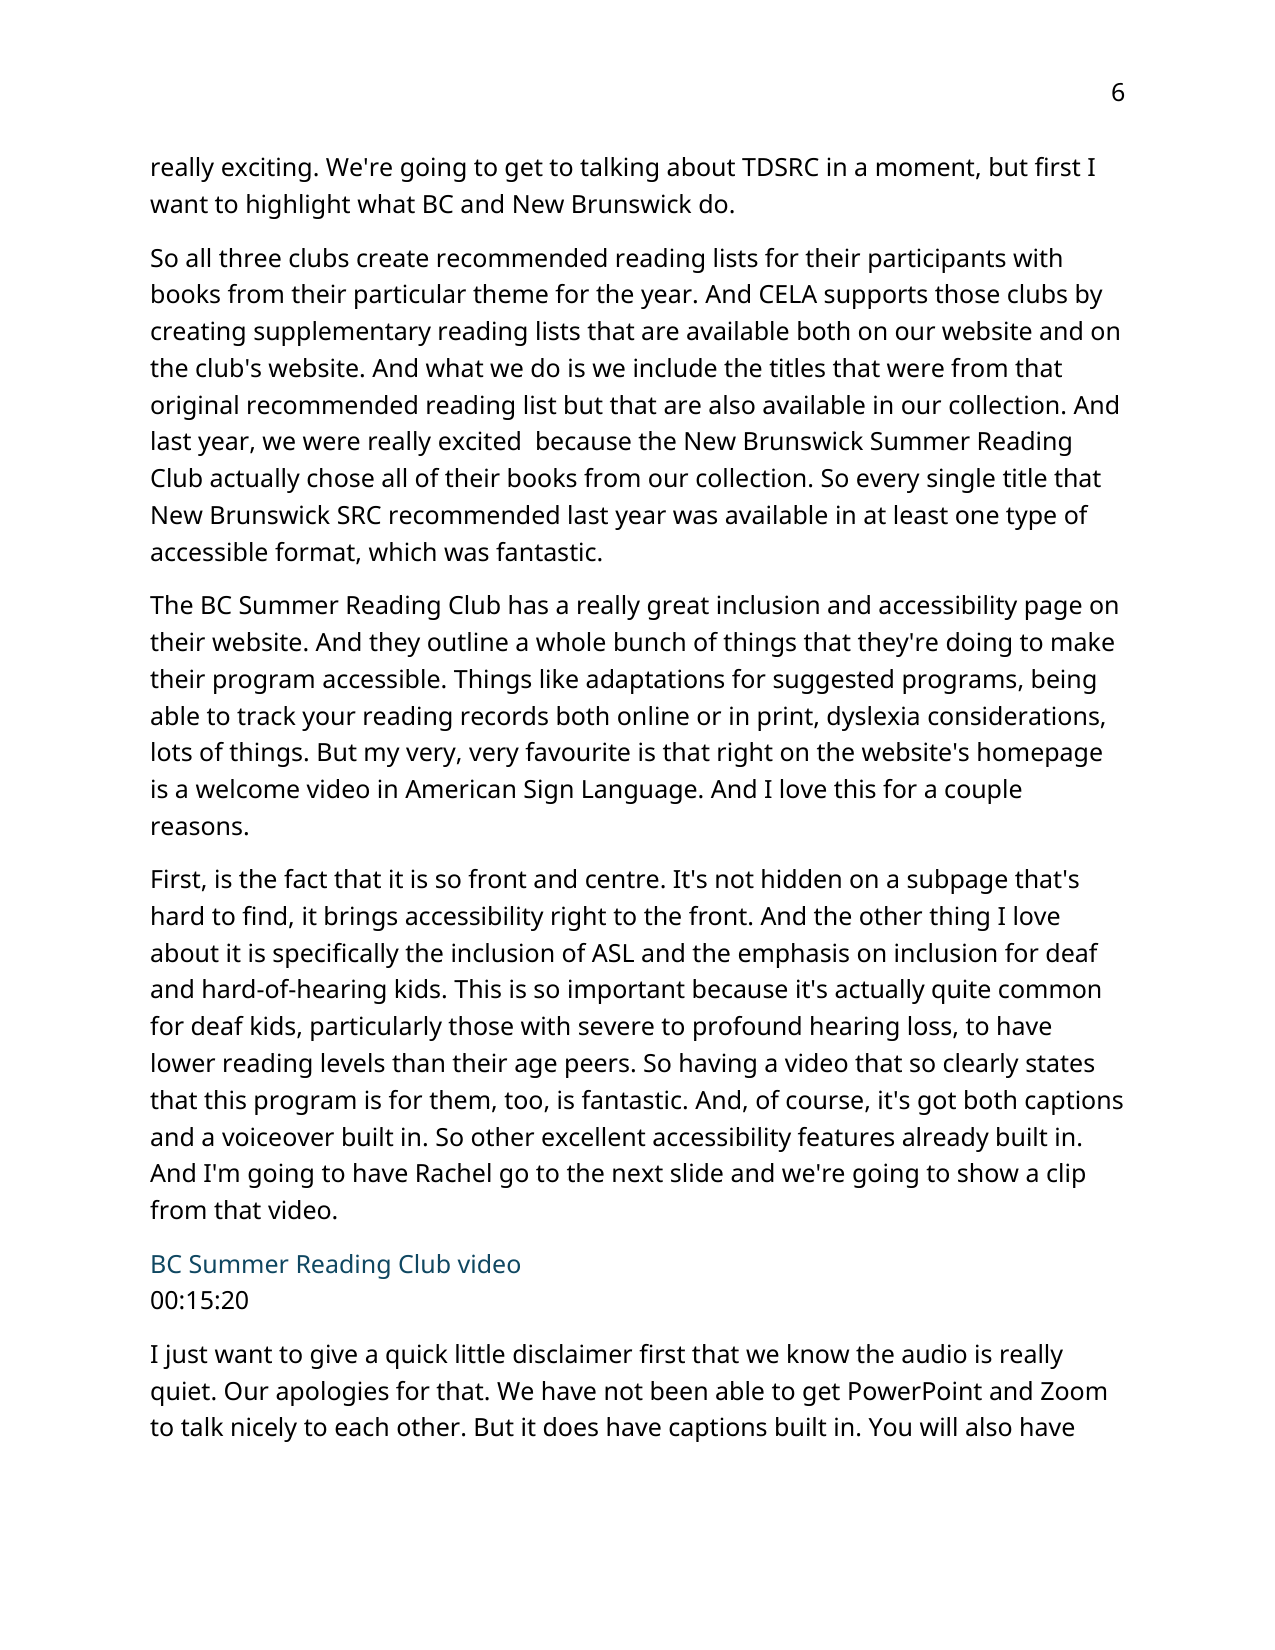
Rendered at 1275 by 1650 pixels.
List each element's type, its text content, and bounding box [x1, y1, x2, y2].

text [150, 150, 1125, 221]
text So all three clubs create recommended reading lists for their participants with books from their particular theme for the year. And CELA supports those clubs by creating supplementary reading lists that are available both on our website and on the club's website. And what we do is we include the titles that were from that original recommended reading list but that are also available in our collection. And last year, we were really excited because the New Brunswick Summer Reading Club actually chose all of their books from our collection. So every single title that New Brunswick SRC recommended last year was available in at least one type of accessible format, which was fantastic. [150, 240, 1125, 568]
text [150, 1336, 1125, 1444]
text The BC Summer Reading Club has a really great inclusion and accessibility page on their website. And they outline a whole bunch of things that they're doing to make their program accessible. Things like adaptations for suggested programs, being able to track your reading records both online or in print, dyslexia considerations, lots of things. But my very, very favourite is that right on the website's homepage is a welcome video in American Sign Language. And I love this for a couple reasons. [150, 588, 1125, 842]
subtitle BC Summer Reading Club video [150, 1246, 1125, 1280]
text 00:15:20 [150, 1283, 1125, 1317]
text First, is the fact that it is so front and centre. It's not hidden on a subpage that's hard to find, it brings accessibility right to the front. And the other thing I love about it is specifically the inclusion of ASL and the emphasis on inclusion for deaf and hard-of-hearing kids. This is so important because it's actually quite common for deaf kids, particularly those with severe to profound hearing loss, to have lower reading levels than their age peers. So having a video that so clearly states that this program is for them, too, is fantastic. And, of course, it's got both captions and a voiceover built in. So other excellent accessibility features already built in. And I'm going to have Rachel go to the next slide and we're going to show a clip from that video. [150, 862, 1125, 1227]
